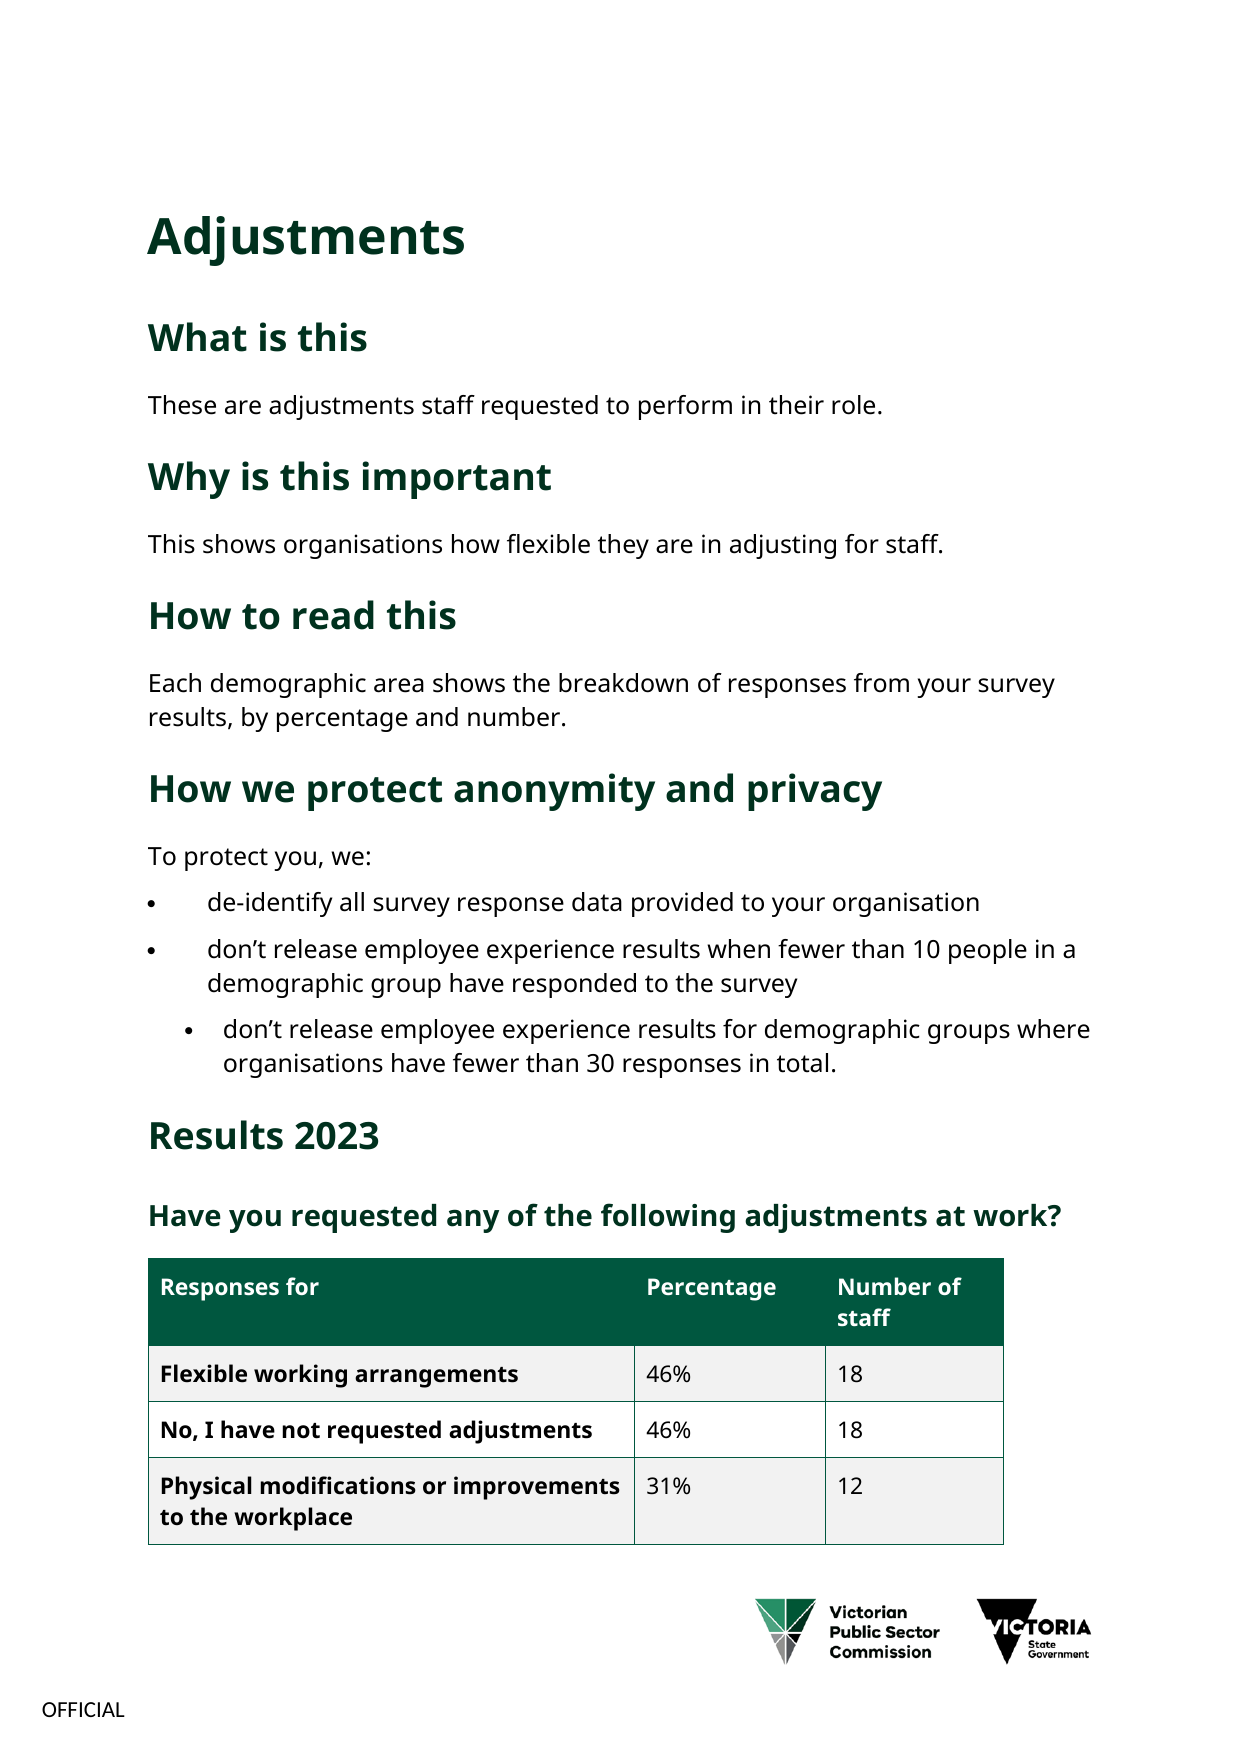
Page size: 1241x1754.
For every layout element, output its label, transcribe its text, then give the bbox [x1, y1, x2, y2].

list de-identify all survey response data provided to your organisation [148, 885, 1092, 919]
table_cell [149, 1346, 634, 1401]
subtitle How we protect anonymity and privacy [148, 763, 1092, 814]
subtitle Adjustments [148, 201, 1092, 269]
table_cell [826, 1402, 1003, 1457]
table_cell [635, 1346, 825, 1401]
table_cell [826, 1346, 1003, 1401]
subtitle Have you requested any of the following adjustments at work? [148, 1196, 1092, 1235]
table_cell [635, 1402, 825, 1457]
list don’t release employee experience results when fewer than 10 people in a demographic group have responded to the survey [148, 931, 1092, 999]
subtitle Results 2023 [148, 1109, 1092, 1160]
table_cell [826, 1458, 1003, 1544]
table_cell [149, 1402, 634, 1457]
text These are adjustments staff requested to perform in their role. [148, 387, 1092, 421]
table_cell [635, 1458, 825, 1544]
subtitle How to read this [148, 589, 1092, 641]
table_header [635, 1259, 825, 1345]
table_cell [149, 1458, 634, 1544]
picture [754, 1598, 1093, 1666]
text This shows organisations how flexible they are in adjusting for staff. [148, 526, 1092, 560]
subtitle What is this [148, 311, 1092, 362]
text Each demographic area shows the breakdown of responses from your survey results, by percentage and number. [148, 665, 1092, 733]
subtitle Why is this important [148, 451, 1092, 502]
text To protect you, we: [148, 838, 1092, 873]
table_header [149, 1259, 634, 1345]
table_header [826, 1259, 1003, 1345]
list don’t release employee experience results for demographic groups where organisations have fewer than 30 responses in total. [185, 1012, 1092, 1080]
